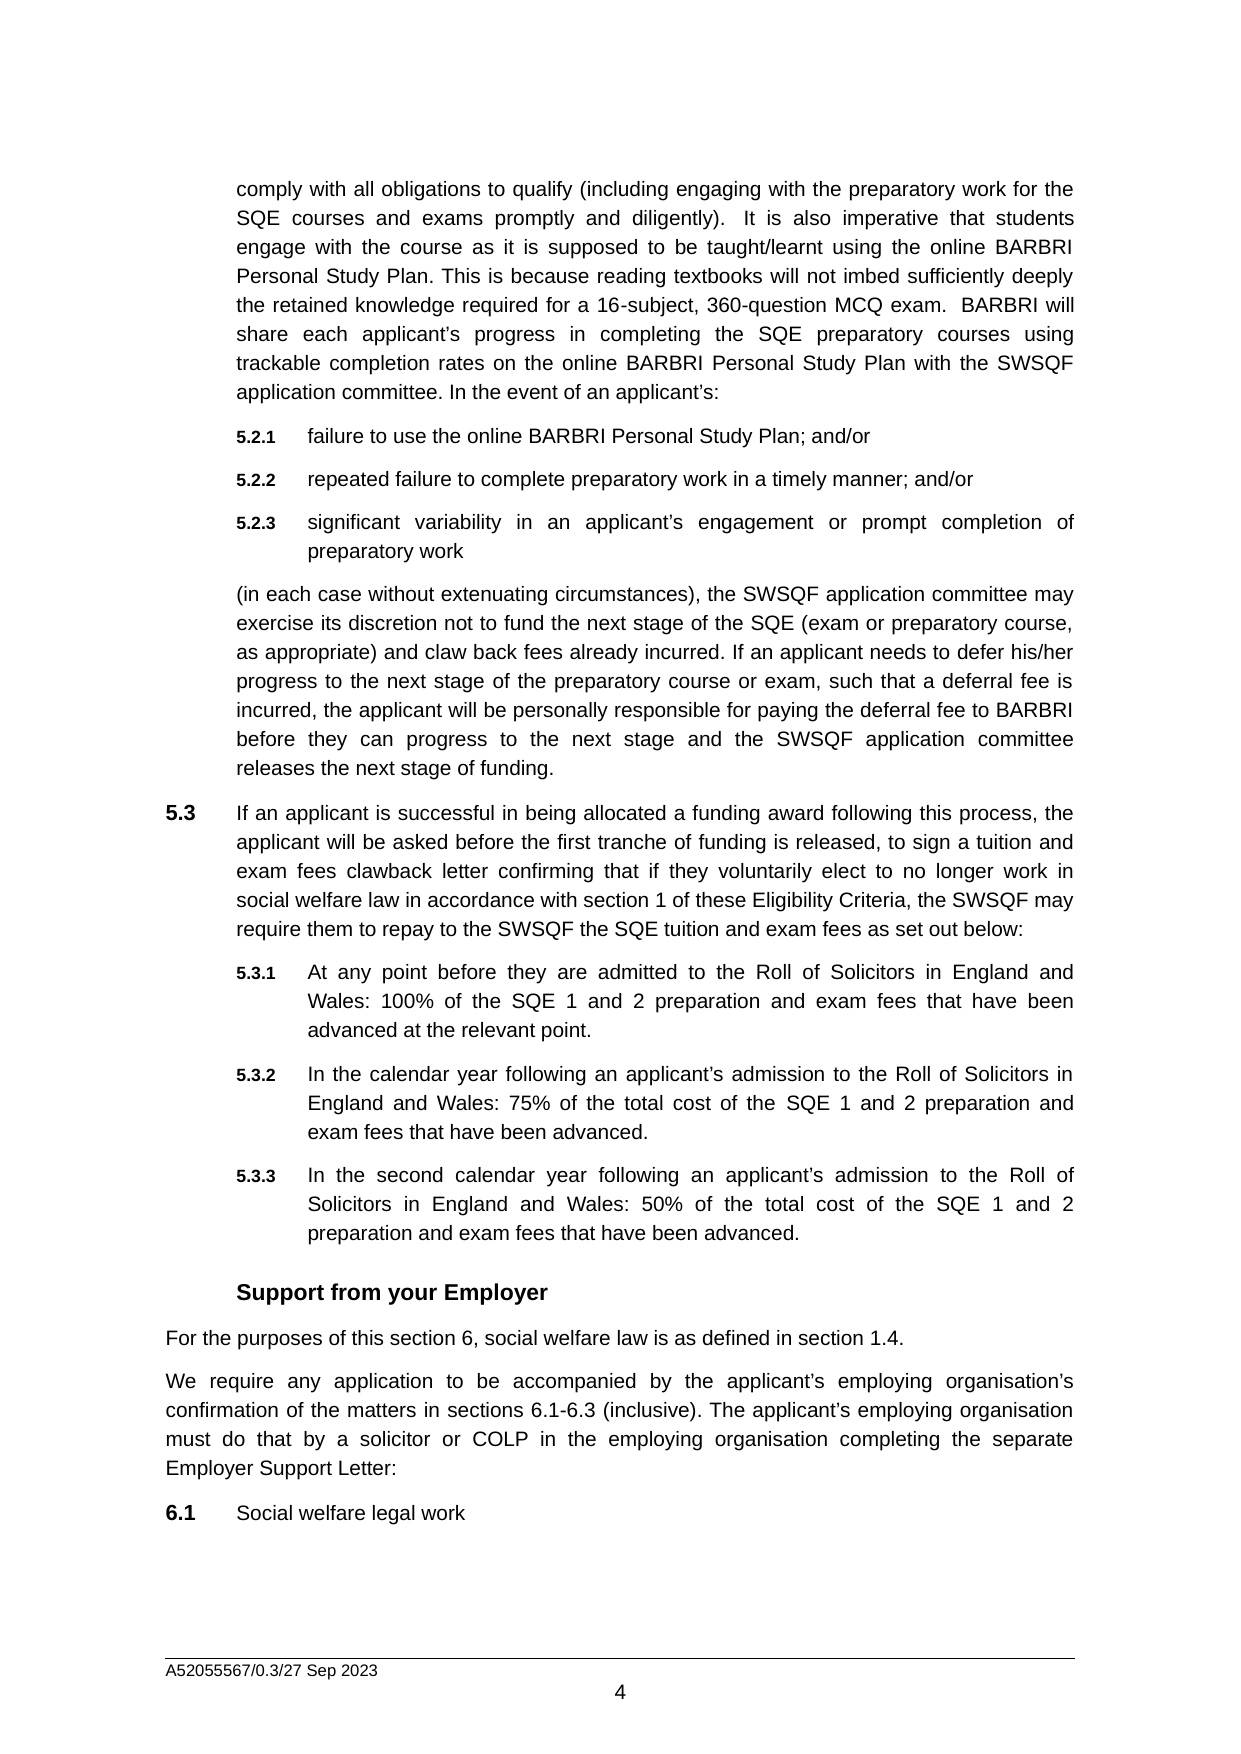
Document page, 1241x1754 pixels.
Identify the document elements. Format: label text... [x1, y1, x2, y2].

text For the purposes of this section 6, social welfare law is as defined in section 1.4. [165, 1326, 1075, 1349]
list (in each case without extenuating circumstances), the SWSQF application committee may exercise its discretion not to fund the next stage of the SQE (exam or preparatory course, as appropriate) and claw back fees already incurred. If an applicant needs to defer his/her progress to the next stage of the preparatory course or exam, such that a deferral fee is incurred, the applicant will be personally responsible for paying the deferral fee to BARBRI before they can progress to the next stage and the SWSQF application committee releases the next stage of funding. [236, 582, 1075, 780]
text Social welfare legal work [165, 1499, 1075, 1525]
text In the second calendar year following an applicant’s admission to the Roll of Solicitors in England and Wales: 50% of the total cost of the SQE 1 and 2 preparation and exam fees that have been advanced. [236, 1163, 1075, 1245]
list repeated failure to complete preparatory work in a timely manner; and/or [236, 467, 1075, 491]
text At any point before they are admitted to the Roll of Solicitors in England and Wales: 100% of the SQE 1 and 2 preparation and exam fees that have been advanced at the relevant point. [236, 960, 1075, 1042]
text Support from your Employer [165, 1279, 1075, 1305]
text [165, 177, 1075, 404]
list failure to use the online BARBRI Personal Study Plan; and/or [236, 423, 1075, 447]
list significant variability in an applicant’s engagement or prompt completion of preparatory work [236, 510, 1075, 563]
text If an applicant is successful in being allocated a funding award following this process, the applicant will be asked before the first tranche of funding is released, to sign a tuition and exam fees clawback letter confirming that if they voluntarily elect to no longer work in social welfare law in accordance with section 1 of these Eligibility Criteria, the SWSQF may require them to repay to the SWSQF the SQE tuition and exam fees as set out below: [165, 799, 1075, 941]
text In the calendar year following an applicant’s admission to the Roll of Solicitors in England and Wales: 75% of the total cost of the SQE 1 and 2 preparation and exam fees that have been advanced. [236, 1062, 1075, 1143]
text We require any application to be accompanied by the applicant’s employing organisation’s confirmation of the matters in sections 6.1-6.3 (inclusive). The applicant’s employing organisation must do that by a solicitor or COLP in the employing organisation completing the separate Employer Support Letter: [165, 1369, 1075, 1480]
